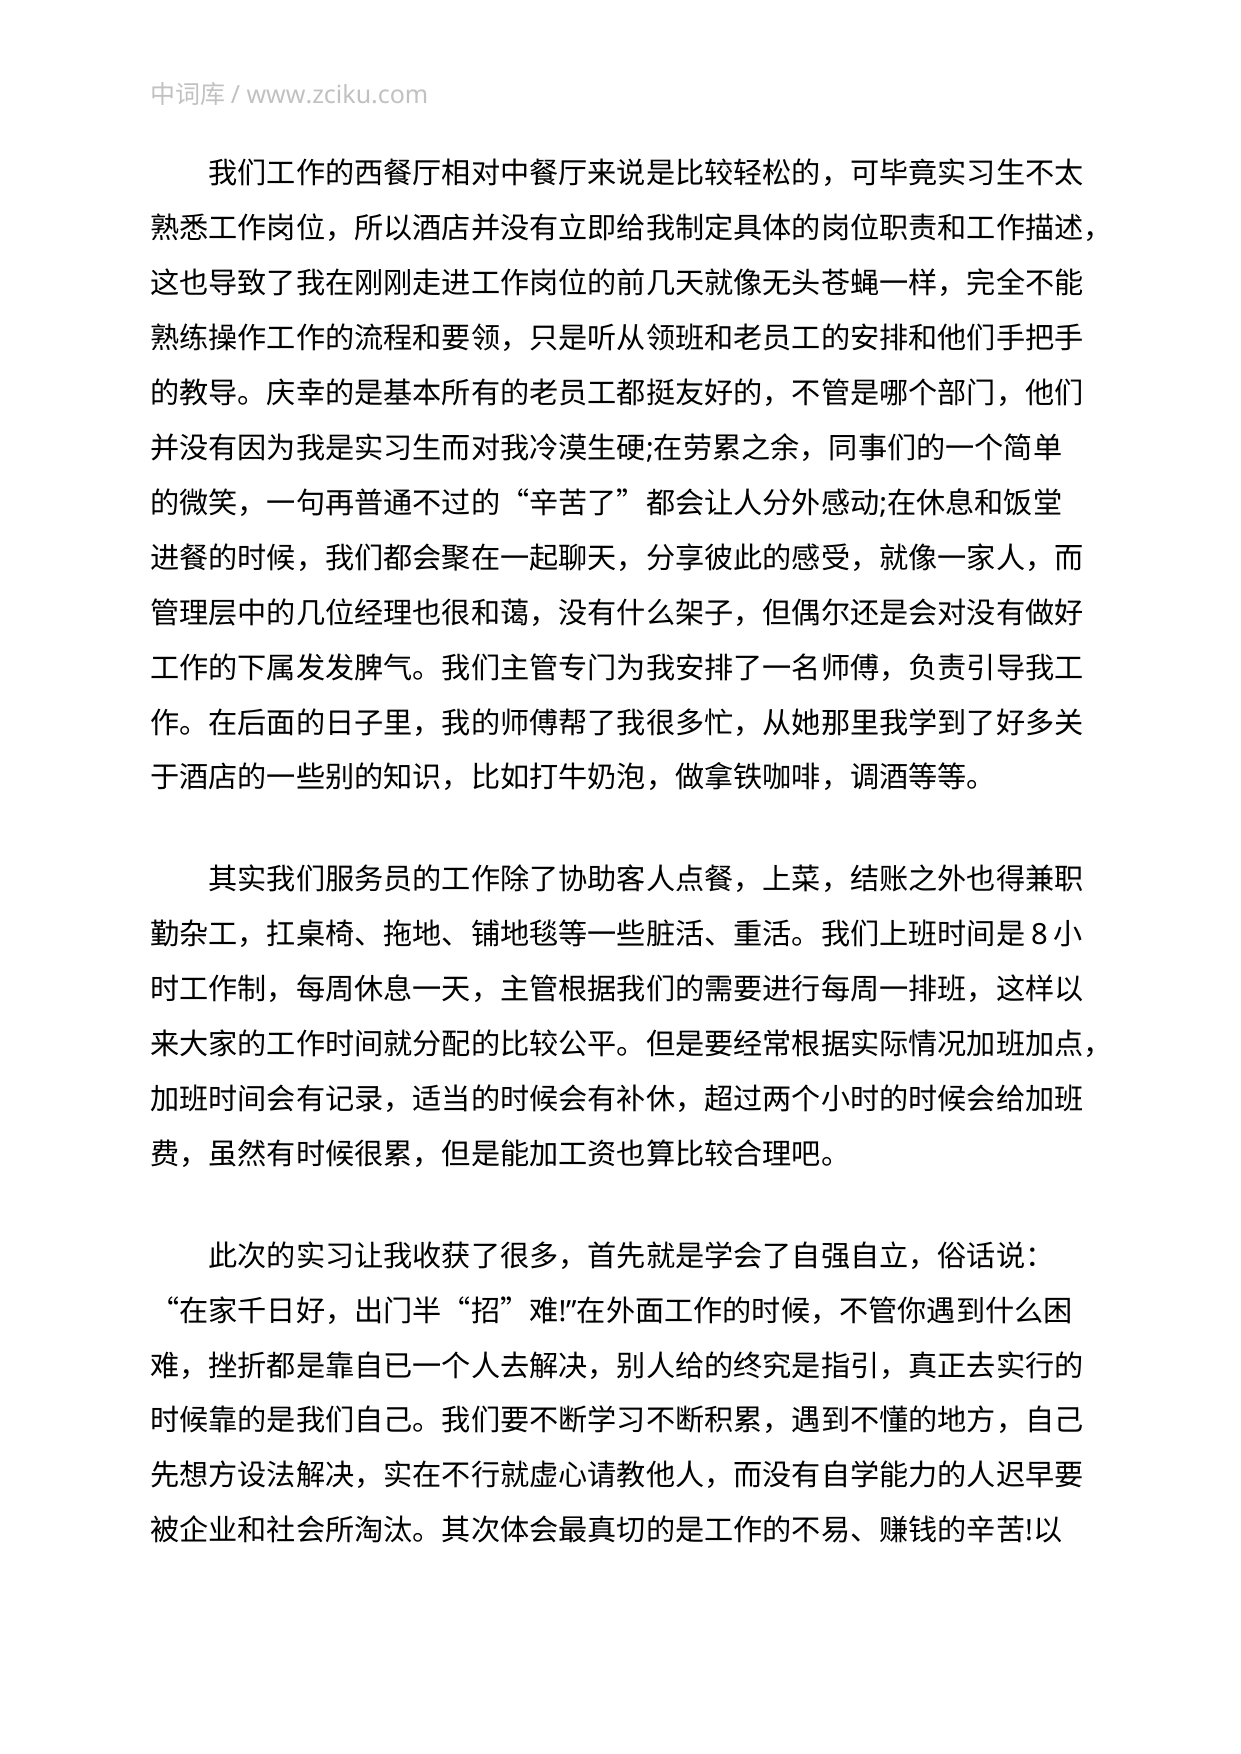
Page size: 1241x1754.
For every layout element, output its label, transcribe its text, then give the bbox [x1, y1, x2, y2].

text 其实我们服务员的工作除了协助客人点餐，上菜，结账之外也得兼职勤杂工，扛桌椅、拖地、铺地毯等一些脏活、重活。我们上班时间是8小时工作制，每周休息一天，主管根据我们的需要进行每周一排班，这样以来大家的工作时间就分配的比较公平。但是要经常根据实际情况加班加点，加班时间会有记录，适当的时候会有补休，超过两个小时的时候会给加班费，虽然有时候很累，但是能加工资也算比较合理吧。 [150, 856, 1090, 1173]
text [150, 1232, 1090, 1549]
text 我们工作的西餐厅相对中餐厅来说是比较轻松的，可毕竟实习生不太熟悉工作岗位，所以酒店并没有立即给我制定具体的岗位职责和工作描述，这也导致了我在刚刚走进工作岗位的前几天就像无头苍蝇一样，完全不能熟练操作工作的流程和要领，只是听从领班和老员工的安排和他们手把手的教导。庆幸的是基本所有的老员工都挺友好的，不管是哪个部门，他们并没有因为我是实习生而对我冷漠生硬;在劳累之余，同事们的一个简单的微笑，一句再普通不过的“辛苦了”都会让人分外感动;在休息和饭堂进餐的时候，我们都会聚在一起聊天，分享彼此的感受，就像一家人，而管理层中的几位经理也很和蔼，没有什么架子，但偶尔还是会对没有做好工作的下属发发脾气。我们主管专门为我安排了一名师傅，负责引导我工作。在后面的日子里，我的师傅帮了我很多忙，从她那里我学到了好多关于酒店的一些别的知识，比如打牛奶泡，做拿铁咖啡，调酒等等。 [150, 150, 1090, 796]
